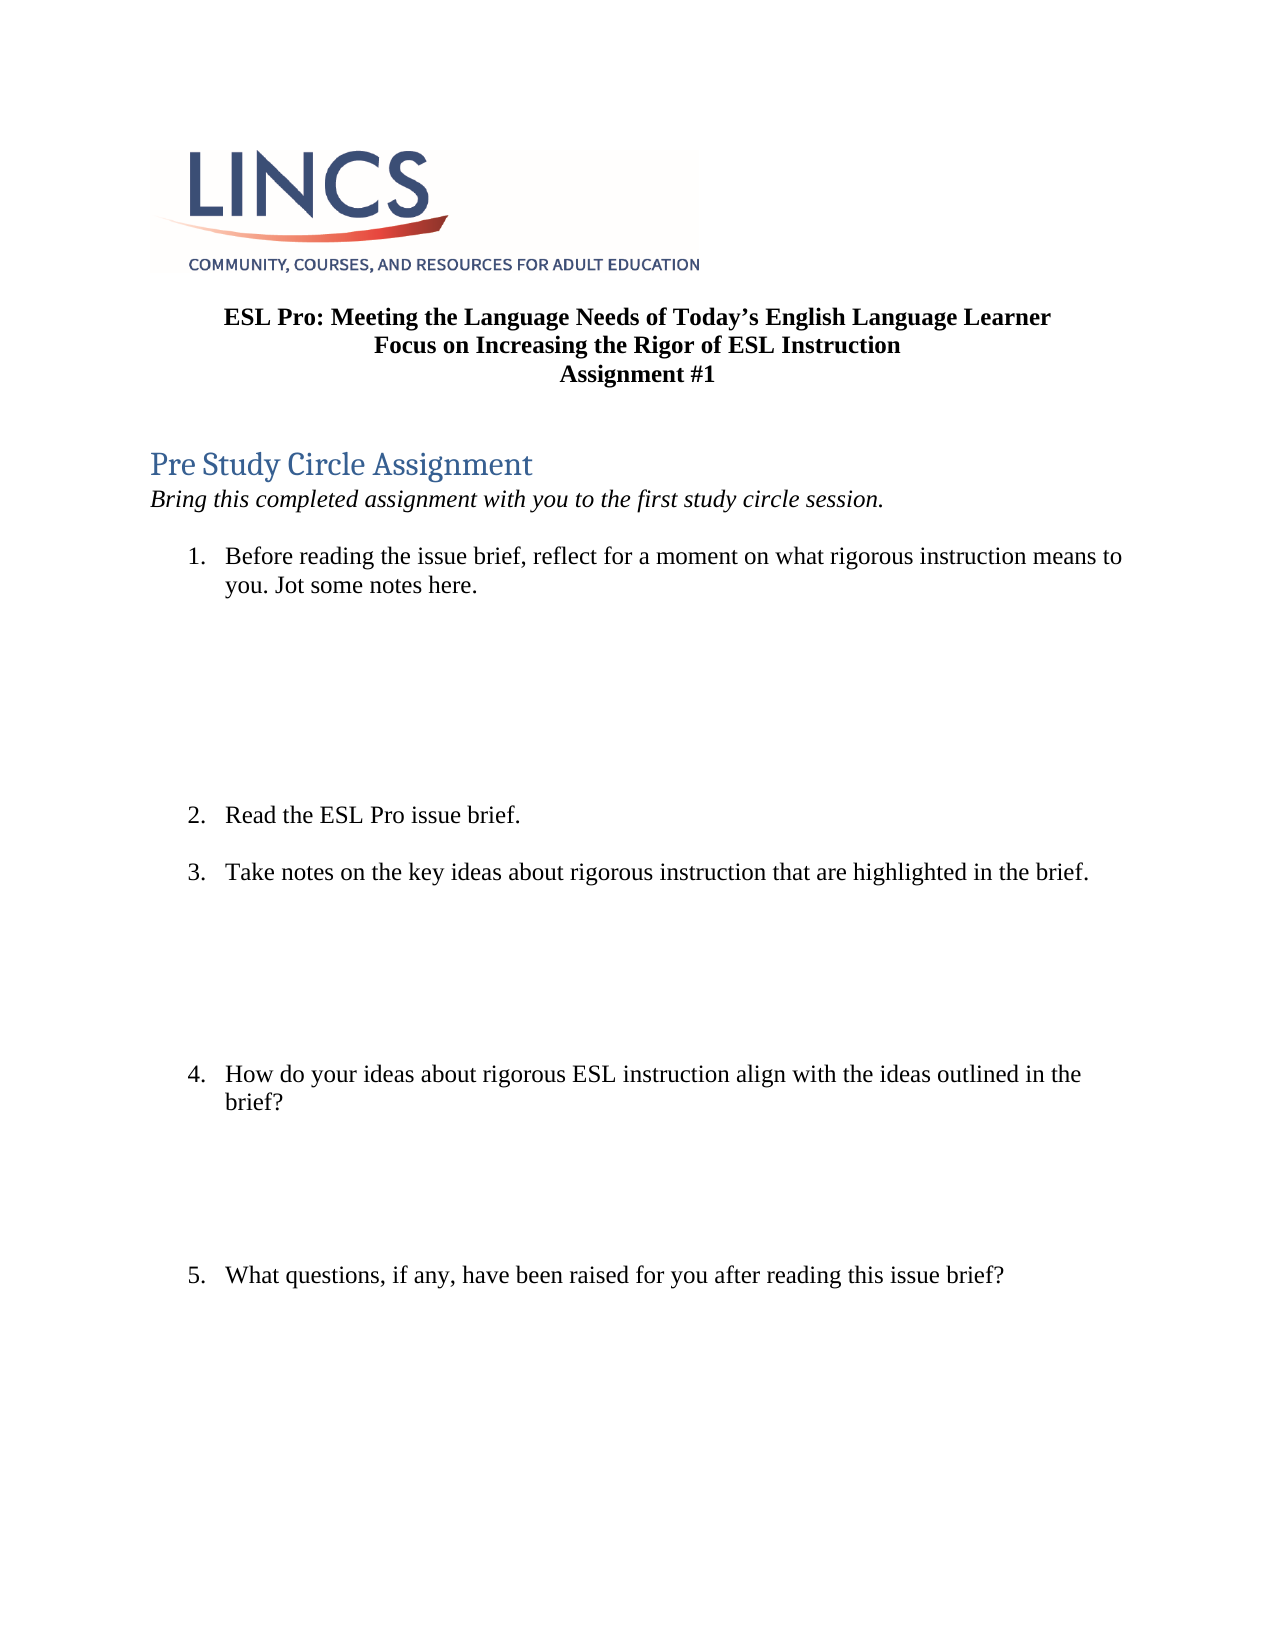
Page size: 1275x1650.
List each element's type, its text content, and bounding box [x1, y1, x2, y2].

list Take notes on the key ideas about rigorous instruction that are highlighted in the brief. [187, 857, 1125, 886]
text Assignment #1 [150, 359, 1125, 388]
text ESL Pro: Meeting the Language Needs of Today’s English Language Learner [150, 302, 1125, 330]
list How do your ideas about rigorous ESL instruction align with the ideas outlined in the brief? [187, 1059, 1125, 1116]
list What questions, if any, have been raised for you after reading this issue brief? [187, 1260, 1125, 1289]
list Read the ESL Pro issue brief. [187, 800, 1125, 829]
picture [150, 150, 699, 273]
list Before reading the issue brief, reflect for a moment on what rigorous instruction means to you. Jot some notes here. [187, 541, 1125, 599]
text Focus on Increasing the Rigor of ESL Instruction [150, 330, 1125, 359]
text Pre Study Circle Assignment Bring this completed assignment with you to the first study circle session. [150, 445, 1125, 512]
